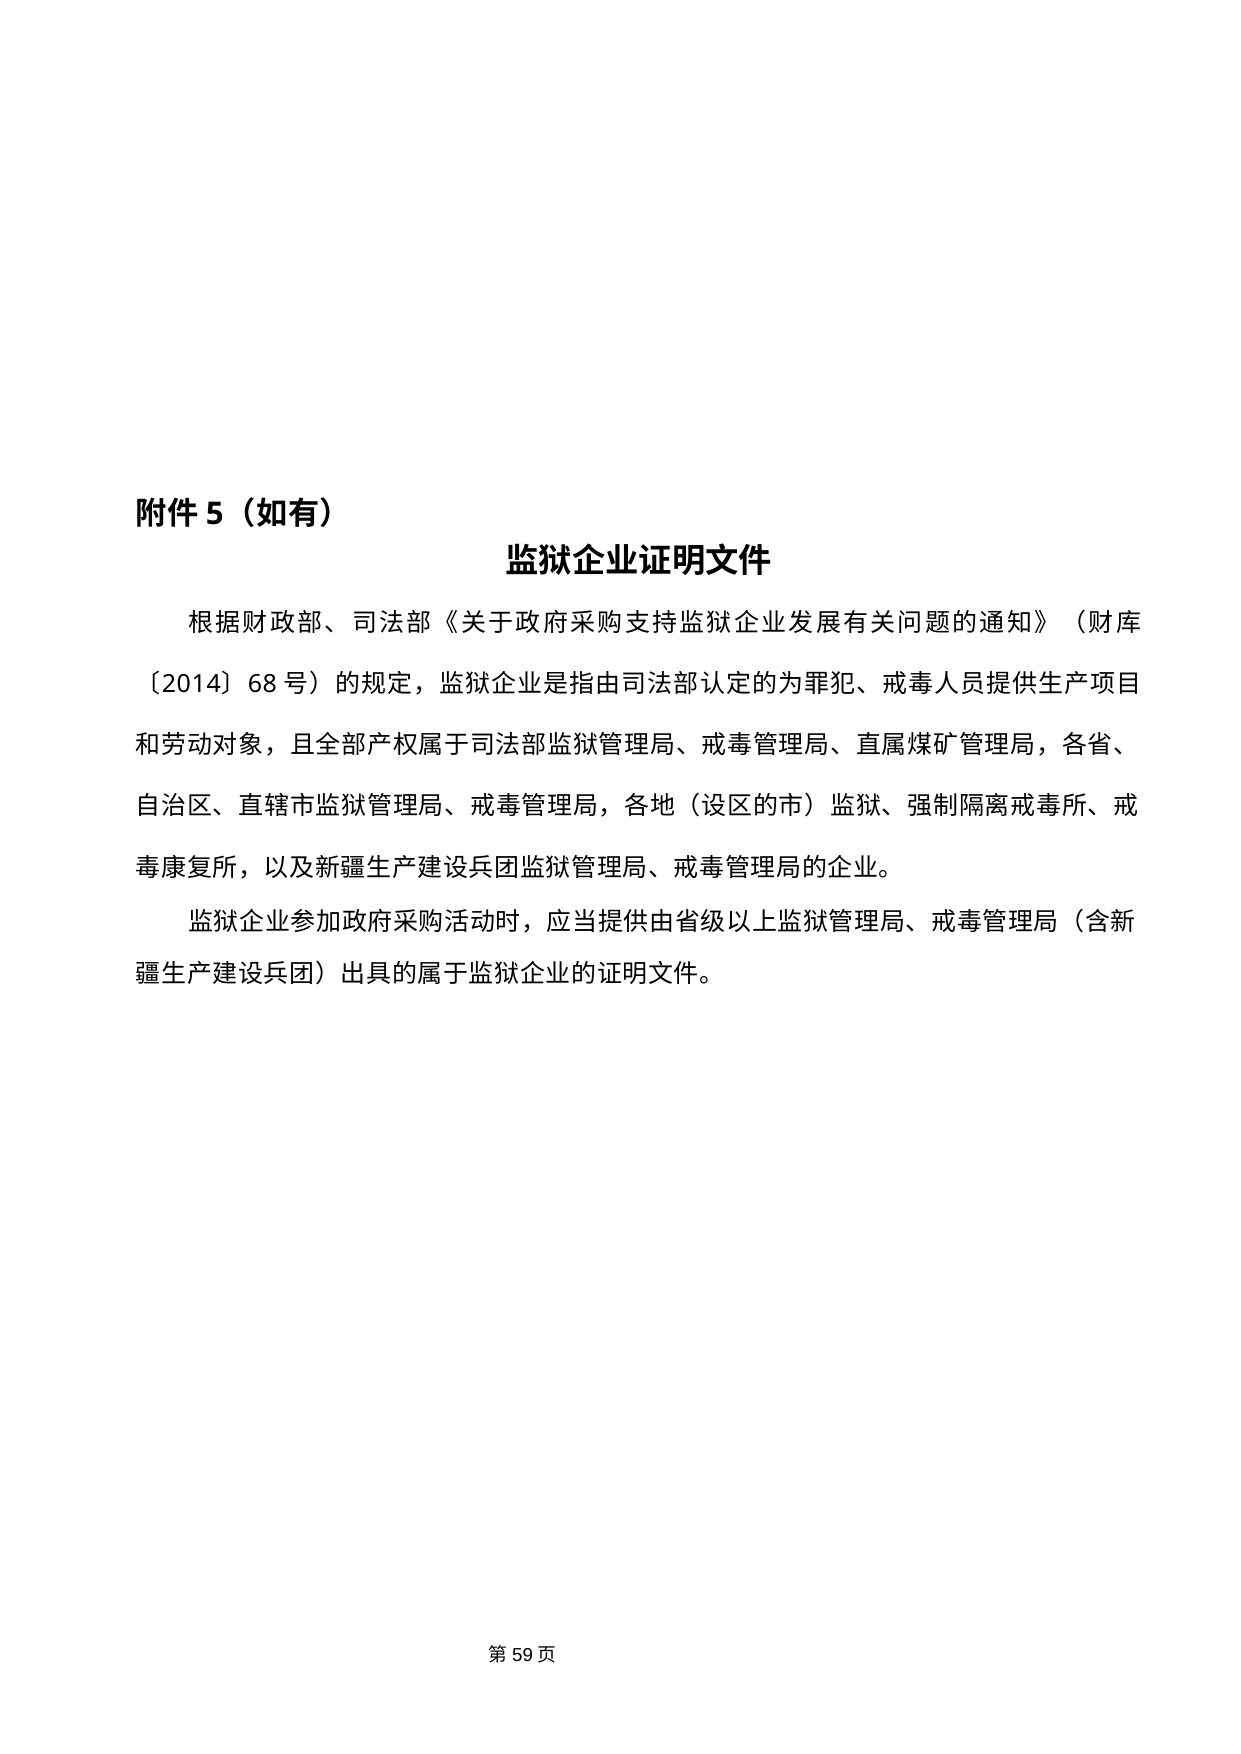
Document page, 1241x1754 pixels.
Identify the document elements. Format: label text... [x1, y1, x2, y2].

text 根据财政部、司法部《关于政府采购支持监狱企业发展有关问题的通知》（财库〔2014〕68号）的规定，监狱企业是指由司法部认定的为罪犯、戒毒人员提供生产项目和劳动对象，且全部产权属于司法部监狱管理局、戒毒管理局、直属煤矿管理局，各省、自治区、直辖市监狱管理局、戒毒管理局，各地（设区的市）监狱、强制隔离戒毒所、戒毒康复所，以及新疆生产建设兵团监狱管理局、戒毒管理局的企业。 [136, 582, 1142, 888]
text 监狱企业参加政府采购活动时，应当提供由省级以上监狱管理局、戒毒管理局（含新疆生产建设兵团）出具的属于监狱企业的证明文件。 [136, 888, 1142, 992]
text 附件5（如有） [136, 488, 1142, 534]
text 监狱企业证明文件 [136, 534, 1142, 582]
